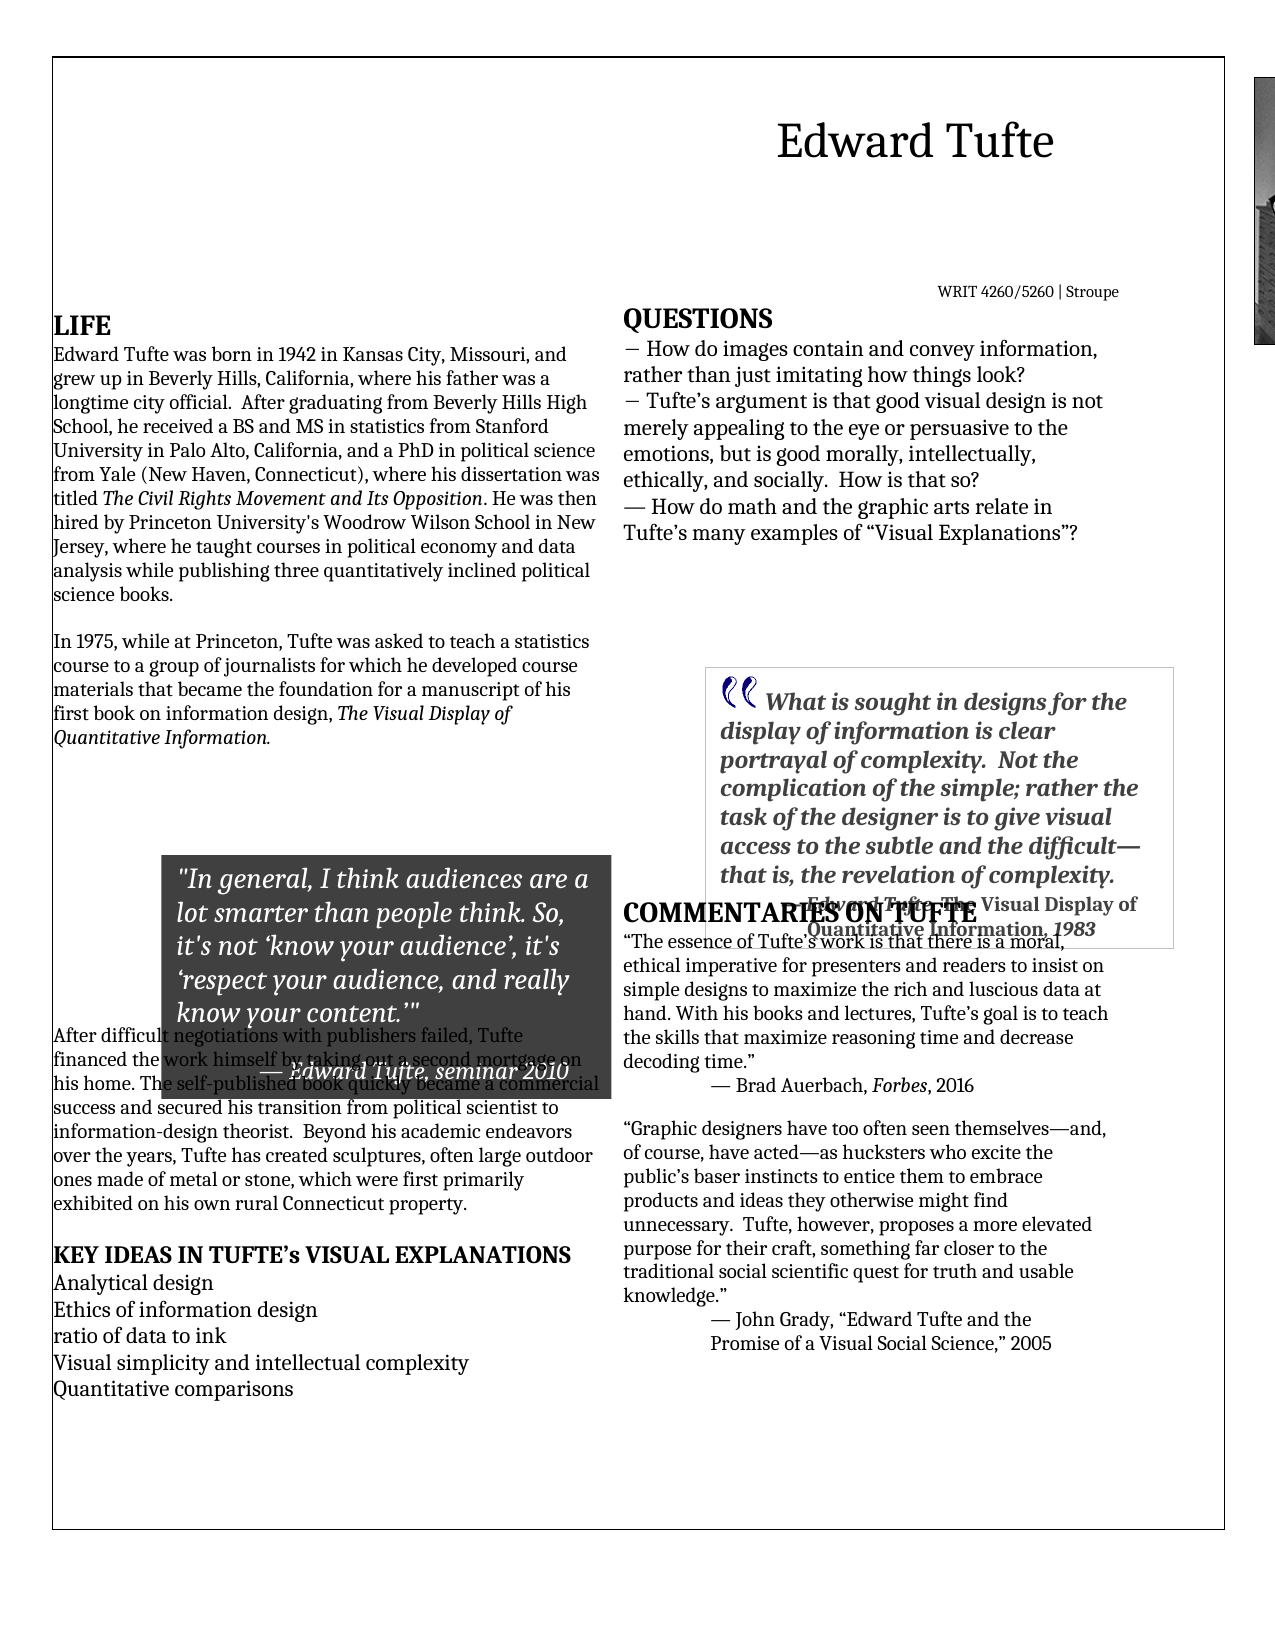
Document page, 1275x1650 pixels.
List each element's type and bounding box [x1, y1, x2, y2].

table_header [53, 58, 1224, 1529]
